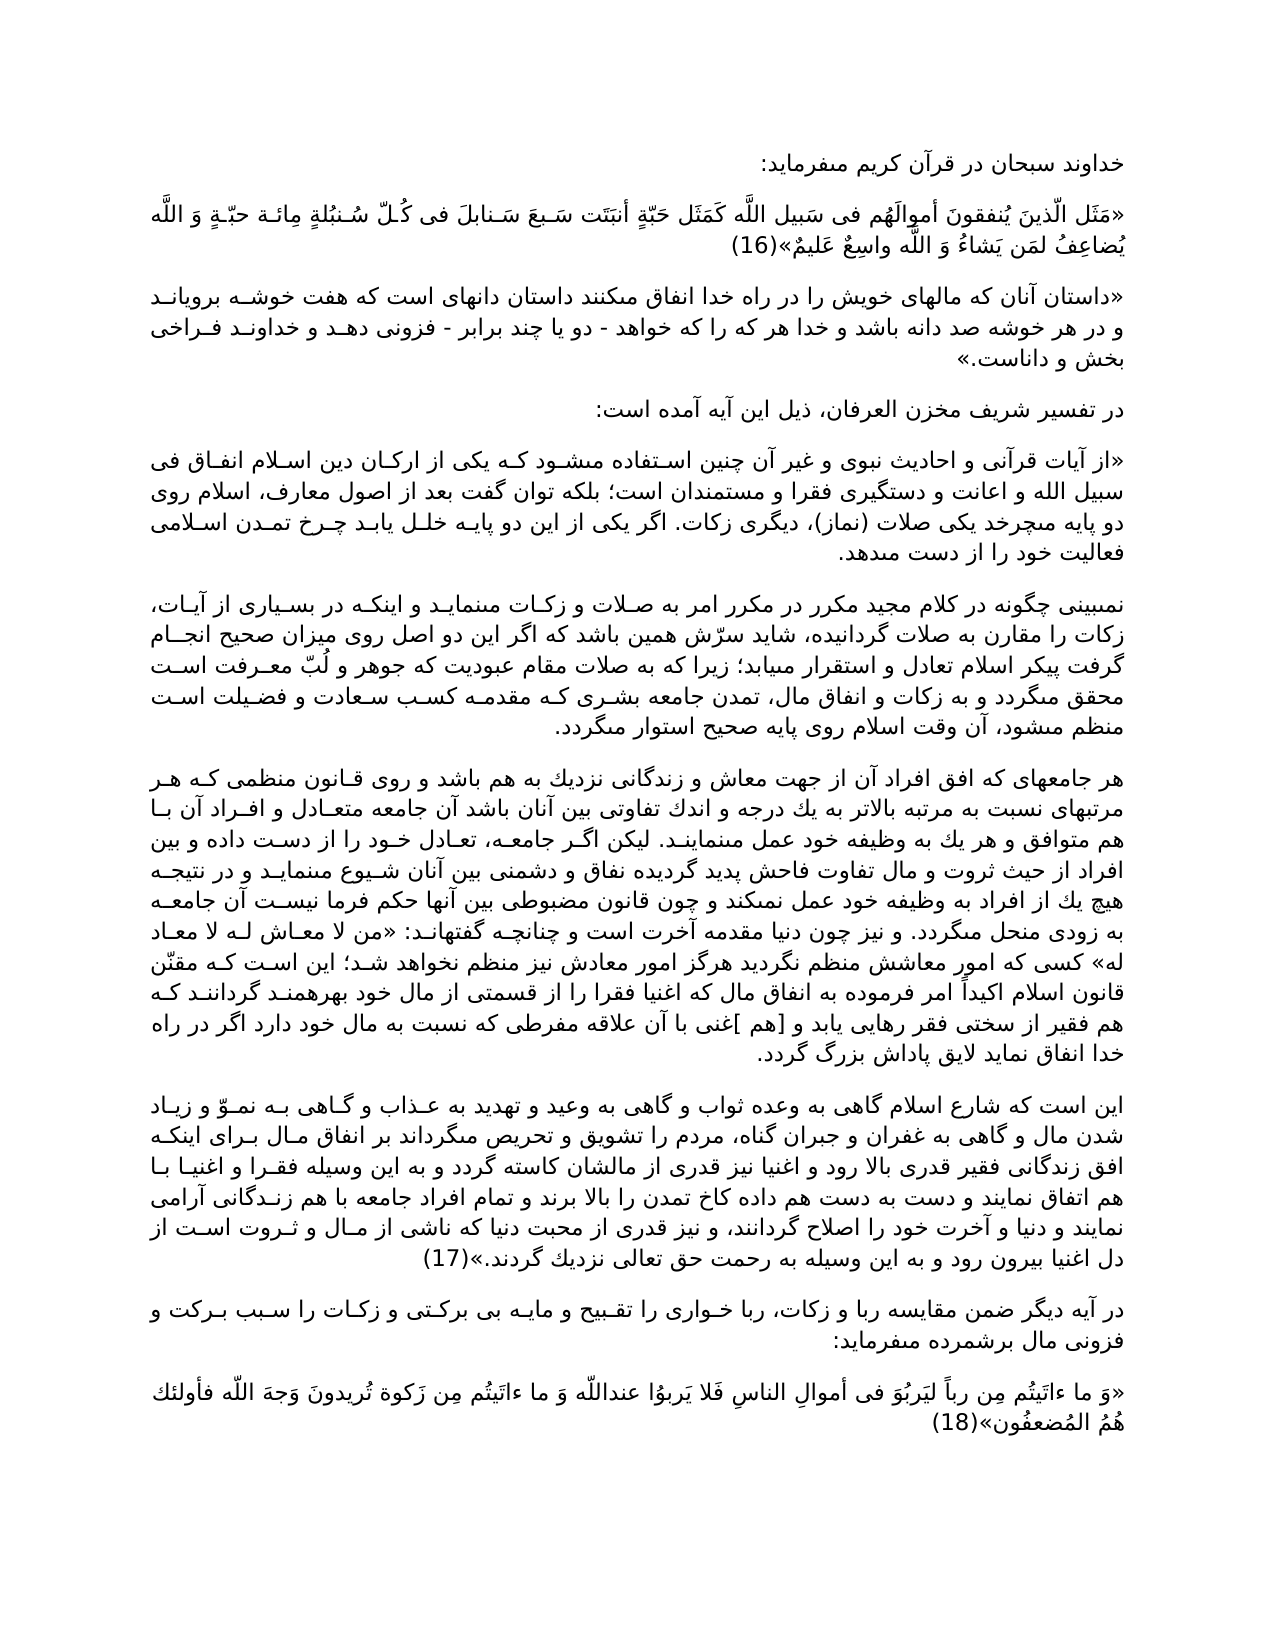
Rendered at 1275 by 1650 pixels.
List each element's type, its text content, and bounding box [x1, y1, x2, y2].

text هر جامعه‏اى كه افق افراد آن از جهت معاش و زندگانى نزديك به هم باشد و روى قانون منظمى كه هر مرتبه‏اى نسبت به مرتبه بالاتر به يك درجه و اندك تفاوتى بين آنان باشد آن جامعه متعادل و افراد آن با هم متوافق و هر يك به وظيفه خود عمل مى‏نمايند. ليكن اگر جامعه، تعادل خود را از دست داده و بين افراد از حيث ثروت و مال تفاوت فاحش پديد گرديده نفاق و دشمنى بين آنان شيوع مى‏نمايد و در نتيجه هيچ يك از افراد به وظيفه خود عمل نمى‏كند و چون قانون مضبوطى بين آنها حكم فرما نيست آن جامعه به زودى منحل مى‏گردد. و نيز چون دنيا مقدمه آخرت است و چنانچه گفته‏اند: «من لا معاش له لا معاد له» كسى كه امور معاشش منظم نگرديد هرگز امور معادش نيز منظم نخواهد شد؛ اين است كه مقنّن قانون اسلام اكيداً امر فرموده به انفاق مال كه اغنيا فقرا را از قسمتى از مال خود بهره‏مند گردانند كه هم فقير از سختى فقر رهايى يابد و [هم ]غنى با آن علاقه مفرطى كه نسبت به مال خود دارد اگر در راه خدا انفاق نمايد لايق پاداش بزرگ گردد. [150, 765, 1125, 1067]
text اين است كه شارع اسلام گاهى به وعده ثواب و گاهى به وعيد و تهديد به عذاب و گاهى به نموّ و زياد شدن مال و گاهى به غفران و جبران گناه، مردم را تشويق و تحريص مى‏گرداند بر انفاق مال براى اينكه افق زندگانى فقير قدرى بالا رود و اغنيا نيز قدرى از مالشان كاسته گردد و به اين وسيله فقرا و اغنيا با هم اتفاق نمايند و دست به دست هم داده كاخ تمدن را بالا برند و تمام افراد جامعه با هم زندگانى آرامى نمايند و دنيا و آخرت خود را اصلاح گردانند، و نيز قدرى از محبت دنيا كه ناشى از مال و ثروت است از دل اغنيا بيرون رود و به اين وسيله به رحمت حق تعالى نزديك گردند.»(17) [150, 1092, 1125, 1272]
text خداوند سبحان در قرآن كريم مى‏فرمايد: [150, 150, 1125, 177]
text «مَثَل الّذينَ يُنفقونَ أموالَهُم فى سَبيل اللَّه كَمَثَل حَبّةٍ أنبَتَت سَبعَ سَنابلَ فى كُلّ سُنبُلةٍ مِائة حبّةٍ وَ اللَّه يُضاعِفُ لمَن يَشاءُ وَ اللَّه واسِعٌ عَليمٌ»(16) [150, 201, 1125, 259]
text «از آيات قرآنى و احاديث نبوى و غير آن چنين استفاده مى‏شود كه يكى از اركان دين اسلام انفاق فى سبيل الله و اعانت و دستگيرى فقرا و مستمندان است؛ بلكه توان گفت بعد از اصول معارف، اسلام روى دو پايه مى‏چرخد يكى صلات (نماز)، ديگرى زكات. اگر يكى از اين دو پايه خلل يابد چرخ تمدن اسلامى فعاليت خود را از دست مى‏دهد. [150, 448, 1125, 566]
text در آيه ديگر ضمن مقايسه ربا و زكات، ربا خوارى را تقبيح و مايه بى بركتى و زكات را سبب بركت و فزونى مال برشمرده مى‏فرمايد: [150, 1297, 1125, 1354]
text «وَ ما ءاتَيتُم مِن رباً ليَربُوَ فى أموالِ الناسِ فَلا يَربوُا عنداللّه وَ ما ءاتَيتُم مِن زَكوة تُريدونَ وَجهَ اللّه فأولئك هُمُ المُضعفُون»(18) [150, 1379, 1125, 1436]
text نمى‏بينى چگونه در كلام مجيد مكرر در مكرر امر به صلات و زكات مى‏نمايد و اينكه در بسيارى از آيات، زكات را مقارن به صلات گردانيده، شايد سرّش همين باشد كه اگر اين دو اصل روى ميزان صحيح انجام گرفت پيكر اسلام تعادل و استقرار مى‏يابد؛ زيرا كه به صلات مقام عبوديت كه جوهر و لُبّ معرفت است محقق مى‏گردد و به زكات و انفاق مال، تمدن جامعه بشرى كه مقدمه كسب سعادت و فضيلت است منظم مى‏شود، آن وقت اسلام روى پايه صحيح استوار مى‏گردد. [150, 591, 1125, 740]
text «داستان آنان كه مالهاى خويش را در راه خدا انفاق مى‏كنند داستان دانه‏اى است كه هفت خوشه بروياند و در هر خوشه صد دانه باشد و خدا هر كه را كه خواهد - دو يا چند برابر - فزونى دهد و خداوند فراخى بخش و داناست.» [150, 283, 1125, 371]
text در تفسير شريف مخزن العرفان، ذيل اين آيه آمده است: [150, 396, 1125, 423]
